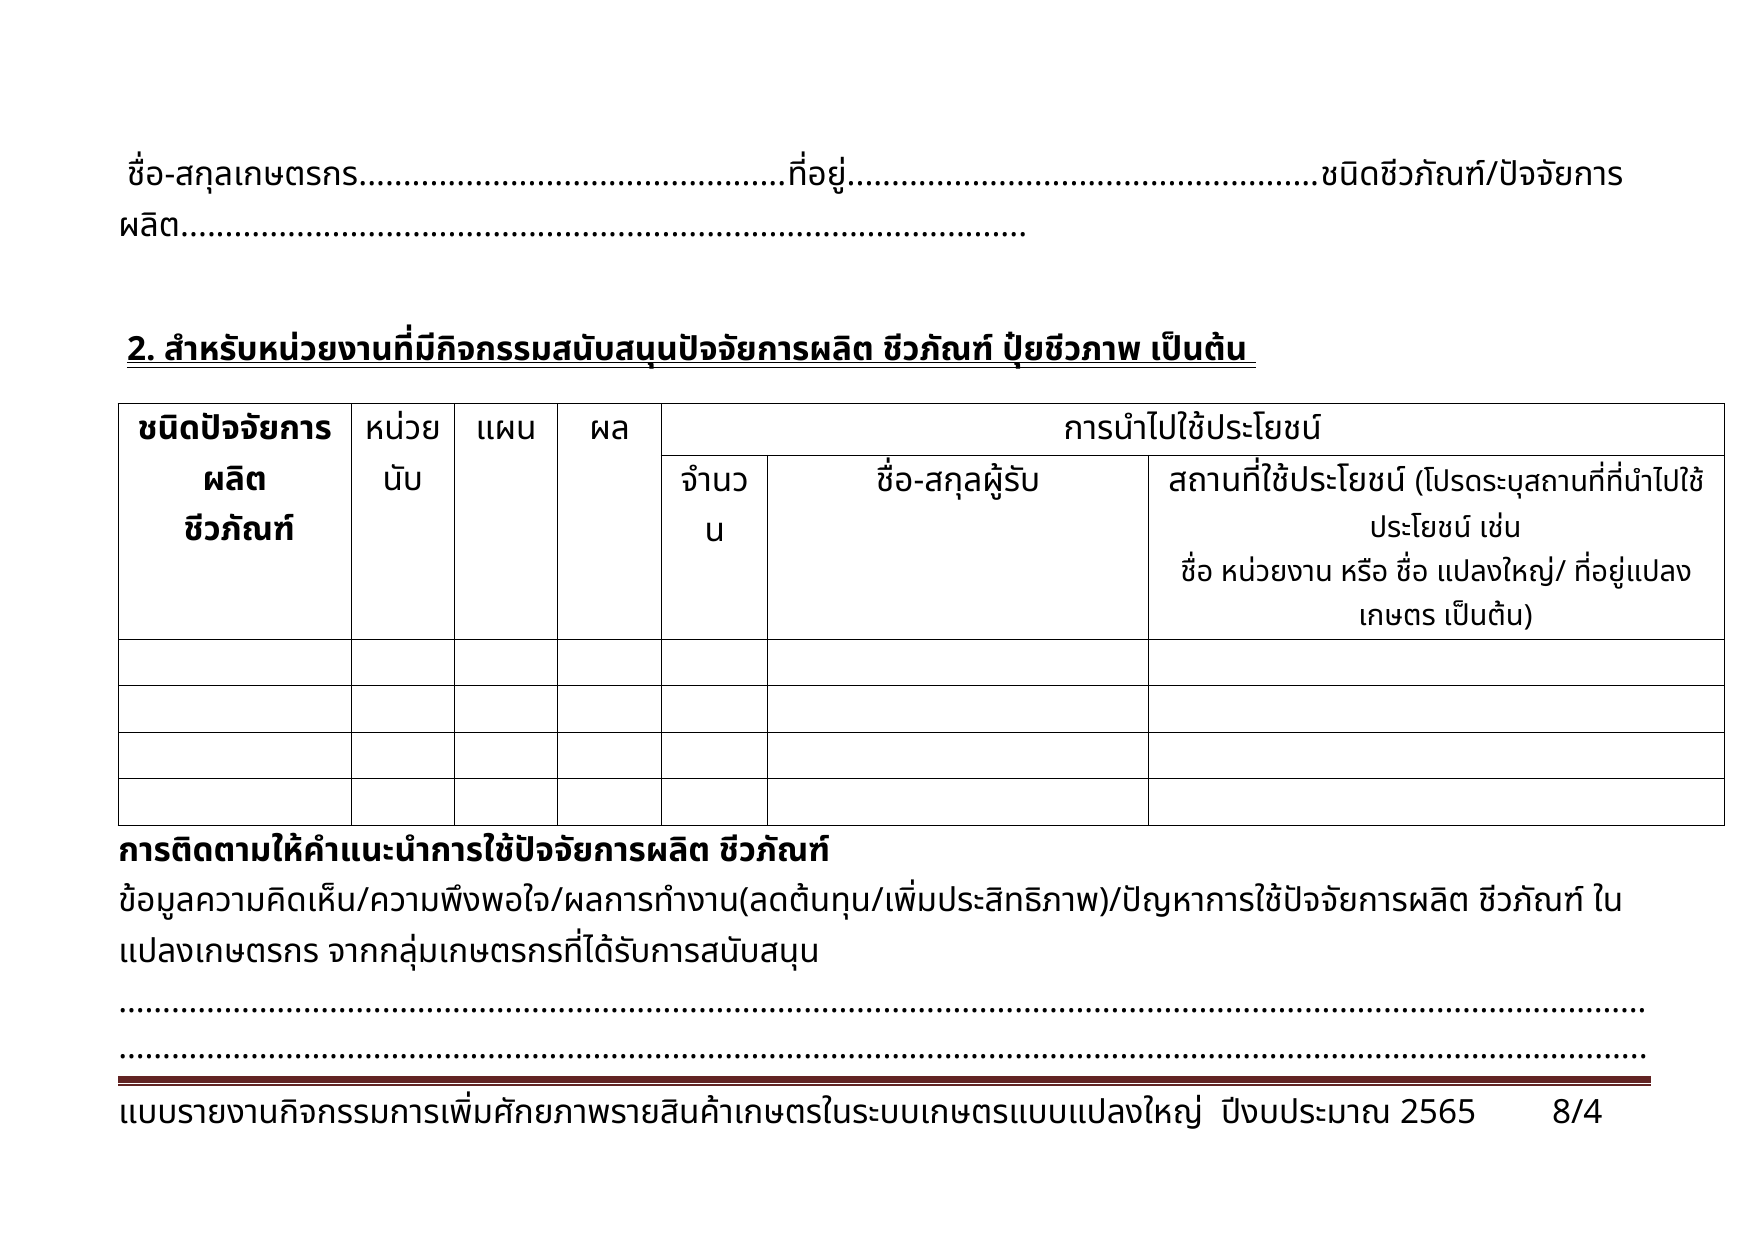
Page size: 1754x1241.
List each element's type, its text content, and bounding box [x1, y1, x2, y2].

table_cell [119, 686, 351, 732]
text ข้อมูลความคิดเห็น/ความพึงพอใจ/ผลการทำงาน(ลดต้นทุน/เพิ่มประสิทธิภาพ)/ปัญหาการใช้ปัจจัยการผลิต ชีวภัณฑ์ ในแปลงเกษตรกร จากกลุ่มเกษตรกรที่ได้รับการสนับสนุน [118, 876, 1651, 977]
table_cell [768, 640, 1148, 685]
table_cell [558, 686, 661, 732]
text ชื่อ-สกุลเกษตรกร................................................ที่อยู่.....................................................ชนิดชีวภัณฑ์/ปัจจัยการผลิต............................................................................................... [118, 150, 1651, 251]
table_cell [119, 640, 351, 685]
table_cell [119, 733, 351, 778]
text 2. สำหรับหน่วยงานที่มีกิจกรรมสนับสนุนปัจจัยการผลิต ชีวภัณฑ์ ปุ๋ยชีวภาพ เป็นต้น [118, 324, 1651, 375]
table_cell [662, 733, 767, 778]
table_cell [455, 640, 557, 685]
table_cell สถานที่ใช้ประโยชน์ (โปรดระบุสถานที่ที่นำไปใช้ประโยชน์ เช่น ชื่อ หน่วยงาน หรือ ชื่อ แปลงใหญ่/ ที่อยู่แปลงเกษตร เป็นต้น) [1149, 456, 1724, 639]
table_cell ชื่อ-สกุลผู้รับ [768, 456, 1148, 639]
table_cell [1149, 686, 1724, 732]
table_cell [352, 686, 454, 732]
table_header การนำไปใช้ประโยชน์ [662, 404, 1724, 455]
table_cell [352, 733, 454, 778]
table_cell [1149, 640, 1724, 685]
table_cell [558, 733, 661, 778]
table_cell [455, 779, 557, 824]
table_cell [352, 779, 454, 824]
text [118, 977, 1651, 1068]
table_cell [662, 640, 767, 685]
table_cell [662, 779, 767, 824]
table_header แผน [455, 404, 557, 639]
table_cell [119, 779, 351, 824]
table_cell [662, 686, 767, 732]
table_cell [558, 640, 661, 685]
table_cell [768, 686, 1148, 732]
table_cell [455, 733, 557, 778]
table_header ผล [558, 404, 661, 639]
table_header ชนิดปัจจัยการผลิต ชีวภัณฑ์ [119, 404, 351, 639]
table_cell [558, 779, 661, 824]
table_cell [455, 686, 557, 732]
table_cell จำนวน [662, 456, 767, 639]
table_cell [768, 779, 1148, 824]
table_cell [768, 733, 1148, 778]
text การติดตามให้คำแนะนำการใช้ปัจจัยการผลิต ชีวภัณฑ์ [118, 826, 1651, 876]
table_cell [352, 640, 454, 685]
table_header หน่วยนับ [352, 404, 454, 639]
table_cell [1149, 733, 1724, 778]
table_cell [1149, 779, 1724, 824]
